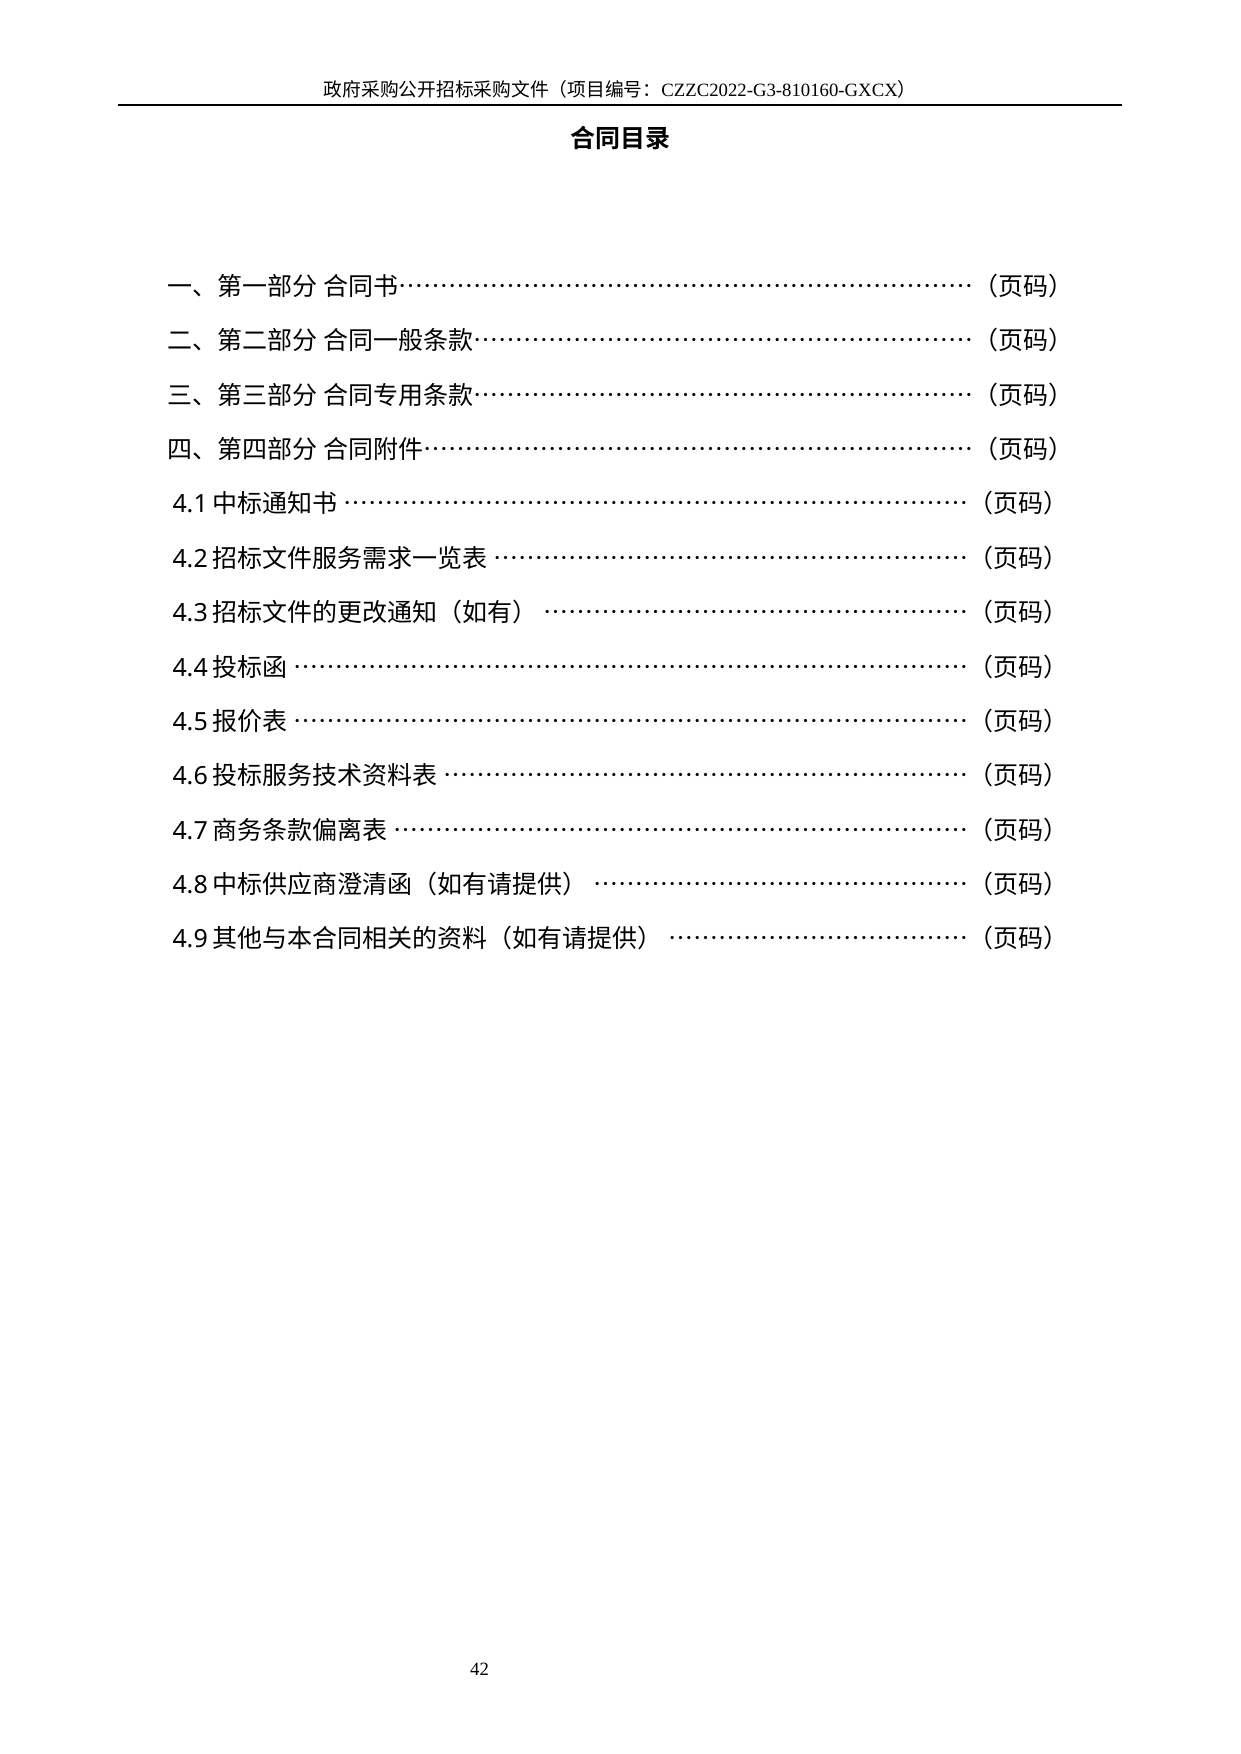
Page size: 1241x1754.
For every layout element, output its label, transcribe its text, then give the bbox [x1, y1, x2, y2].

text 4.8中标供应商澄清函（如有请提供） ………………………………………（页码） [118, 864, 1122, 901]
text 4.3招标文件的更改通知（如有） ……………………………………………（页码） [118, 593, 1122, 629]
text 4.1中标通知书 …………………………………………………………………（页码） [118, 484, 1122, 520]
text 合同目录 [118, 118, 1122, 155]
text 4.9其他与本合同相关的资料（如有请提供） ………………………………（页码） [118, 919, 1122, 955]
text 4.5报价表 ………………………………………………………………………（页码） [118, 701, 1122, 738]
text 4.4投标函 ………………………………………………………………………（页码） [118, 647, 1122, 683]
text 4.7商务条款偏离表 ……………………………………………………………（页码） [118, 810, 1122, 846]
text 一、第一部分 合同书……………………………………………………………（页码） [118, 266, 1122, 303]
text 4.2招标文件服务需求一览表 …………………………………………………（页码） [118, 538, 1122, 574]
text 三、第三部分 合同专用条款……………………………………………………（页码） [118, 375, 1122, 411]
text 二、第二部分 合同一般条款……………………………………………………（页码） [118, 321, 1122, 357]
text 四、第四部分 合同附件…………………………………………………………（页码） [118, 429, 1122, 466]
text 4.6投标服务技术资料表 ………………………………………………………（页码） [118, 756, 1122, 792]
